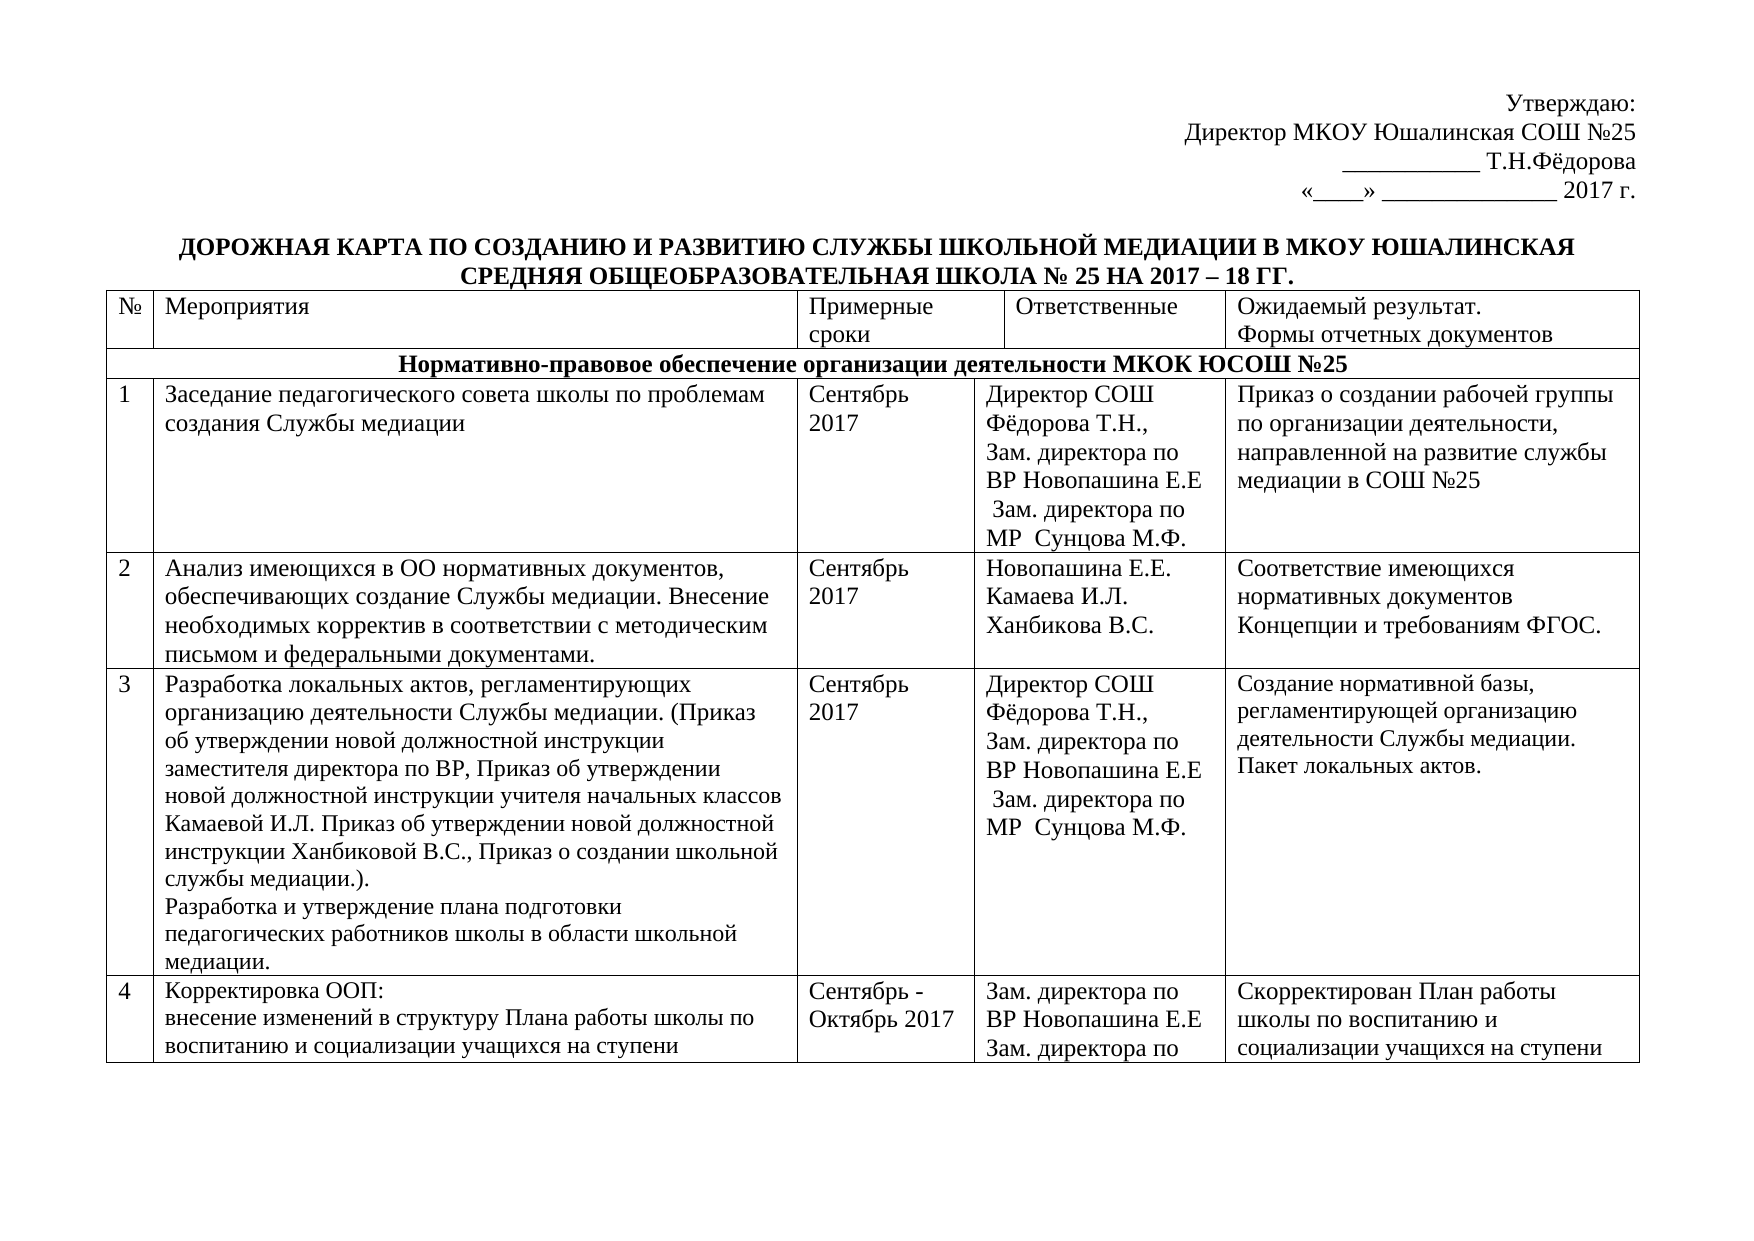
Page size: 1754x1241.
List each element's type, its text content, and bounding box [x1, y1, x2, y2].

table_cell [154, 976, 797, 1062]
text Директор МКОУ Юшалинская СОШ №25 ___________ Т.Н.Фёдорова «____» ______________ 2017 г. [339, 117, 1636, 203]
table_cell Приказ о создании рабочей группы по организации деятельности, направленной на развитие службы медиации в СОШ №25 [1226, 379, 1639, 552]
table_cell Сентябрь 2017 [798, 553, 974, 668]
table_header Примерные сроки [798, 291, 1004, 348]
table_cell Анализ имеющихся в ОО нормативных документов, обеспечивающих создание Службы медиации. Внесение необходимых корректив в соответствии с методическим письмом и федеральными документами. [154, 553, 797, 668]
table_cell Заседание педагогического совета школы по проблемам создания Службы медиации [154, 379, 797, 552]
table_cell Сентябрь 2017 [798, 379, 974, 552]
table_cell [1226, 976, 1639, 1062]
table_cell Разработка локальных актов, регламентирующих организацию деятельности Службы медиации. (Приказ об утверждении новой должностной инструкции заместителя директора по ВР, Приказ об утверждении новой должностной инструкции учителя начальных классов Камаевой И.Л. Приказ об утверждении новой должностной инструкции Ханбиковой В.С., Приказ о создании школьной службы медиации.). Разработка и утверждение плана подготовки педагогических работников школы в области школьной медиации. [154, 669, 797, 975]
table_cell 1 [107, 379, 153, 552]
table_cell Директор СОШ Фёдорова Т.Н., Зам. директора по ВР Новопашина Е.Е Зам. директора по МР Сунцова М.Ф. [975, 379, 1225, 552]
table_header № [107, 291, 153, 348]
table_header Ожидаемый результат. Формы отчетных документов [1226, 291, 1639, 348]
table_cell Сентябрь 2017 [798, 669, 974, 975]
table_header Ответственные [1005, 291, 1225, 348]
text ДОРОЖНАЯ КАРТА ПО СОЗДАНИЮ И РАЗВИТИЮ СЛУЖБЫ ШКОЛЬНОЙ МЕДИАЦИИ В МКОУ ЮШАЛИНСКАЯ СРЕДНЯЯ ОБЩЕОБРАЗОВАТЕЛЬНАЯ ШКОЛА № 25 НА 2017 – 18 ГГ. [118, 232, 1636, 290]
table_cell Новопашина Е.Е. Камаева И.Л. Ханбикова В.С. [975, 553, 1225, 668]
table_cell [798, 976, 974, 1062]
table_cell Создание нормативной базы, регламентирующей организацию деятельности Службы медиации. Пакет локальных актов. [1226, 669, 1639, 975]
table_cell Директор СОШ Фёдорова Т.Н., Зам. директора по ВР Новопашина Е.Е Зам. директора по МР Сунцова М.Ф. [975, 669, 1225, 975]
text Утверждаю: [118, 88, 1636, 117]
table_cell 3 [107, 669, 153, 975]
table_cell Соответствие имеющихся нормативных документов Концепции и требованиям ФГОС. [1226, 553, 1639, 668]
table_header Мероприятия [154, 291, 797, 348]
table_cell Нормативно-правовое обеспечение организации деятельности МКОК ЮСОШ №25 [107, 349, 1639, 378]
table_cell 4 [107, 976, 153, 1062]
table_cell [975, 976, 1225, 1062]
table_cell 2 [107, 553, 153, 668]
